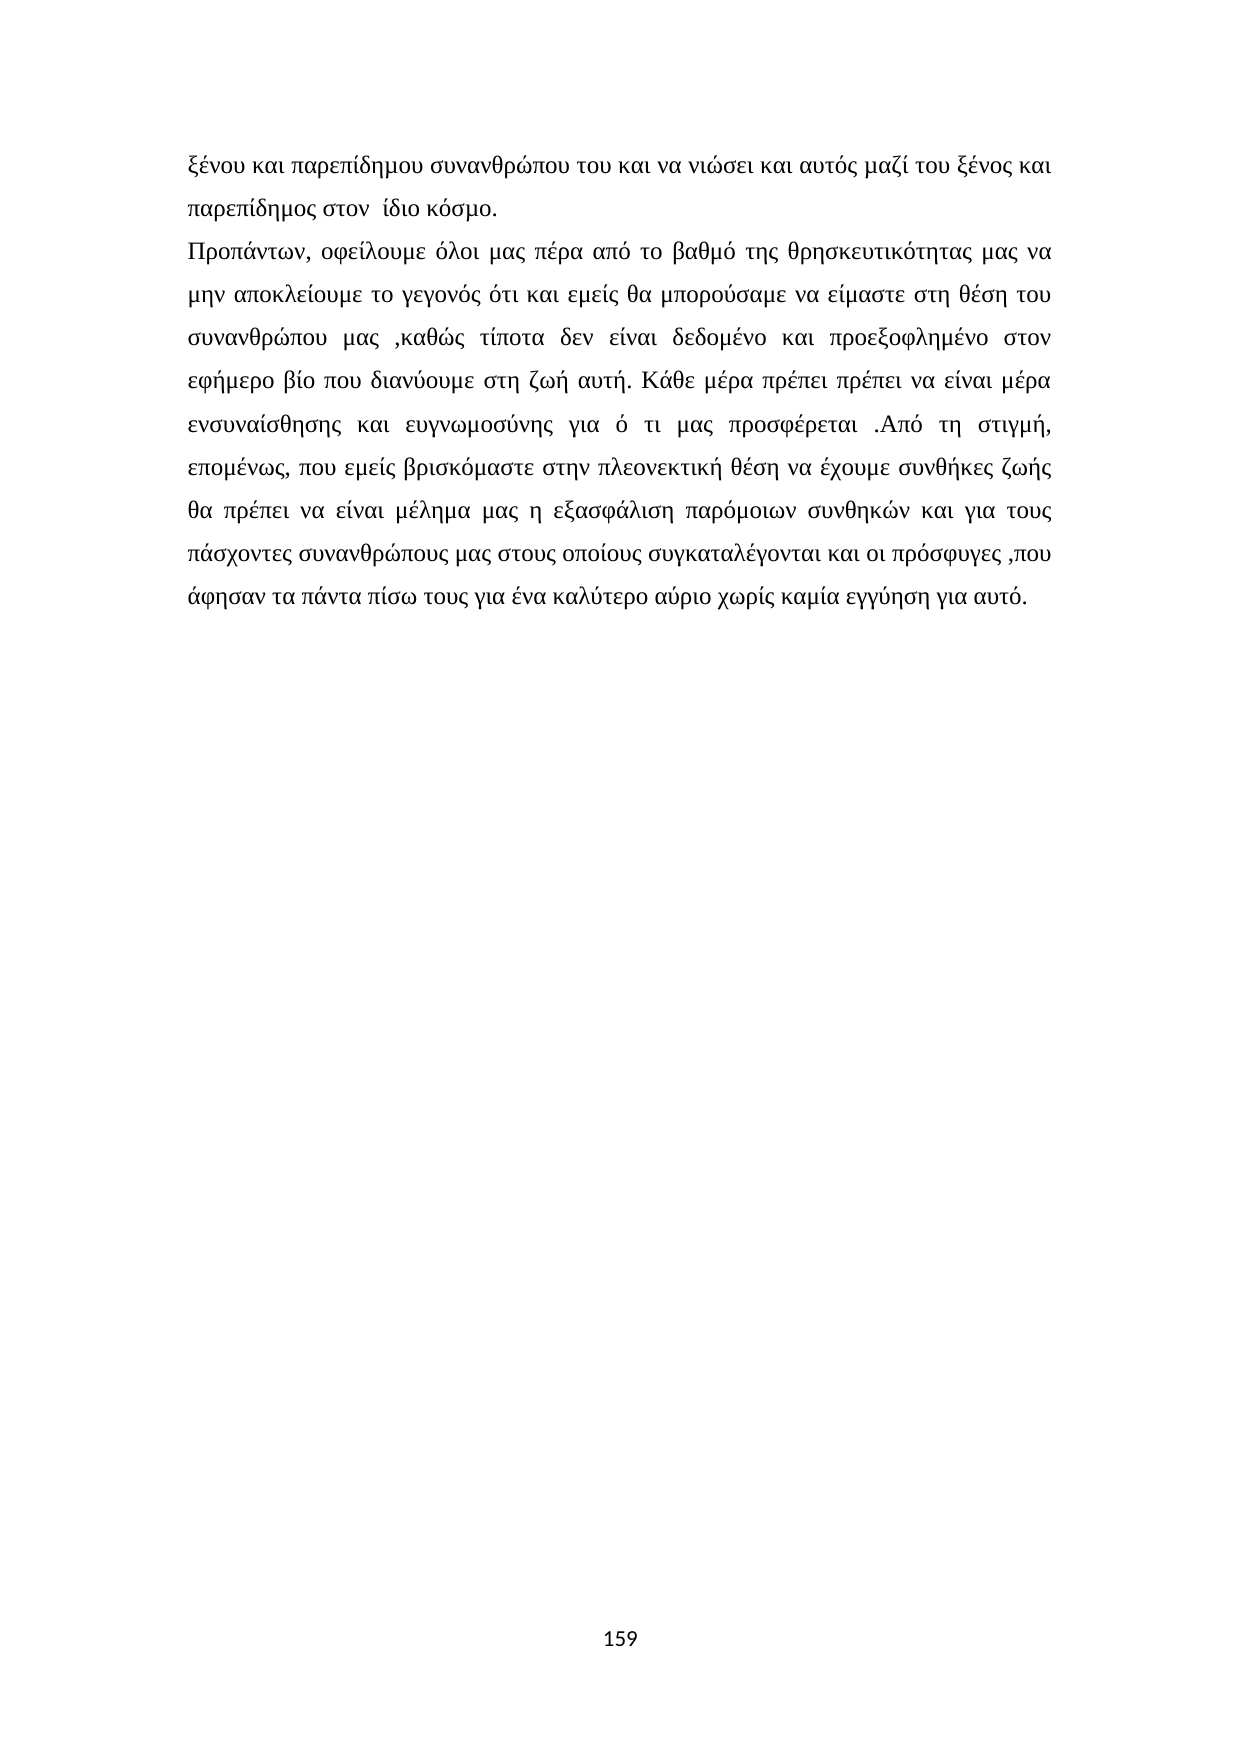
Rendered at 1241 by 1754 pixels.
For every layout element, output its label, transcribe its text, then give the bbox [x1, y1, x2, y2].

text Προπάντων, οφείλουμε όλοι μας πέρα από το βαθμό της θρησκευτικότητας μας να μην αποκλείουμε το γεγονός ότι και εμείς θα μπορούσαμε να είμαστε στη θέση του συνανθρώπου μας ,καθώς τίποτα δεν είναι δεδομένο και προεξοφλημένο στον εφήμερο βίο που διανύουμε στη ζωή αυτή. Κάθε μέρα πρέπει πρέπει να είναι μέρα ενσυναίσθησης και ευγνωμοσύνης για ό τι μας προσφέρεται .Από τη στιγμή, επομένως, που εμείς βρισκόμαστε στην πλεονεκτική θέση να έχουμε συνθήκες ζωής θα πρέπει να είναι μέλημα μας η εξασφάλιση παρόμοιων συνθηκών και για τους πάσχοντες συνανθρώπους μας στους οποίους συγκαταλέγονται και οι πρόσφυγες ,που άφησαν τα πάντα πίσω τους για ένα καλύτερο αύριο χωρίς καμία εγγύηση για αυτό. [187, 236, 1053, 610]
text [187, 150, 1053, 222]
